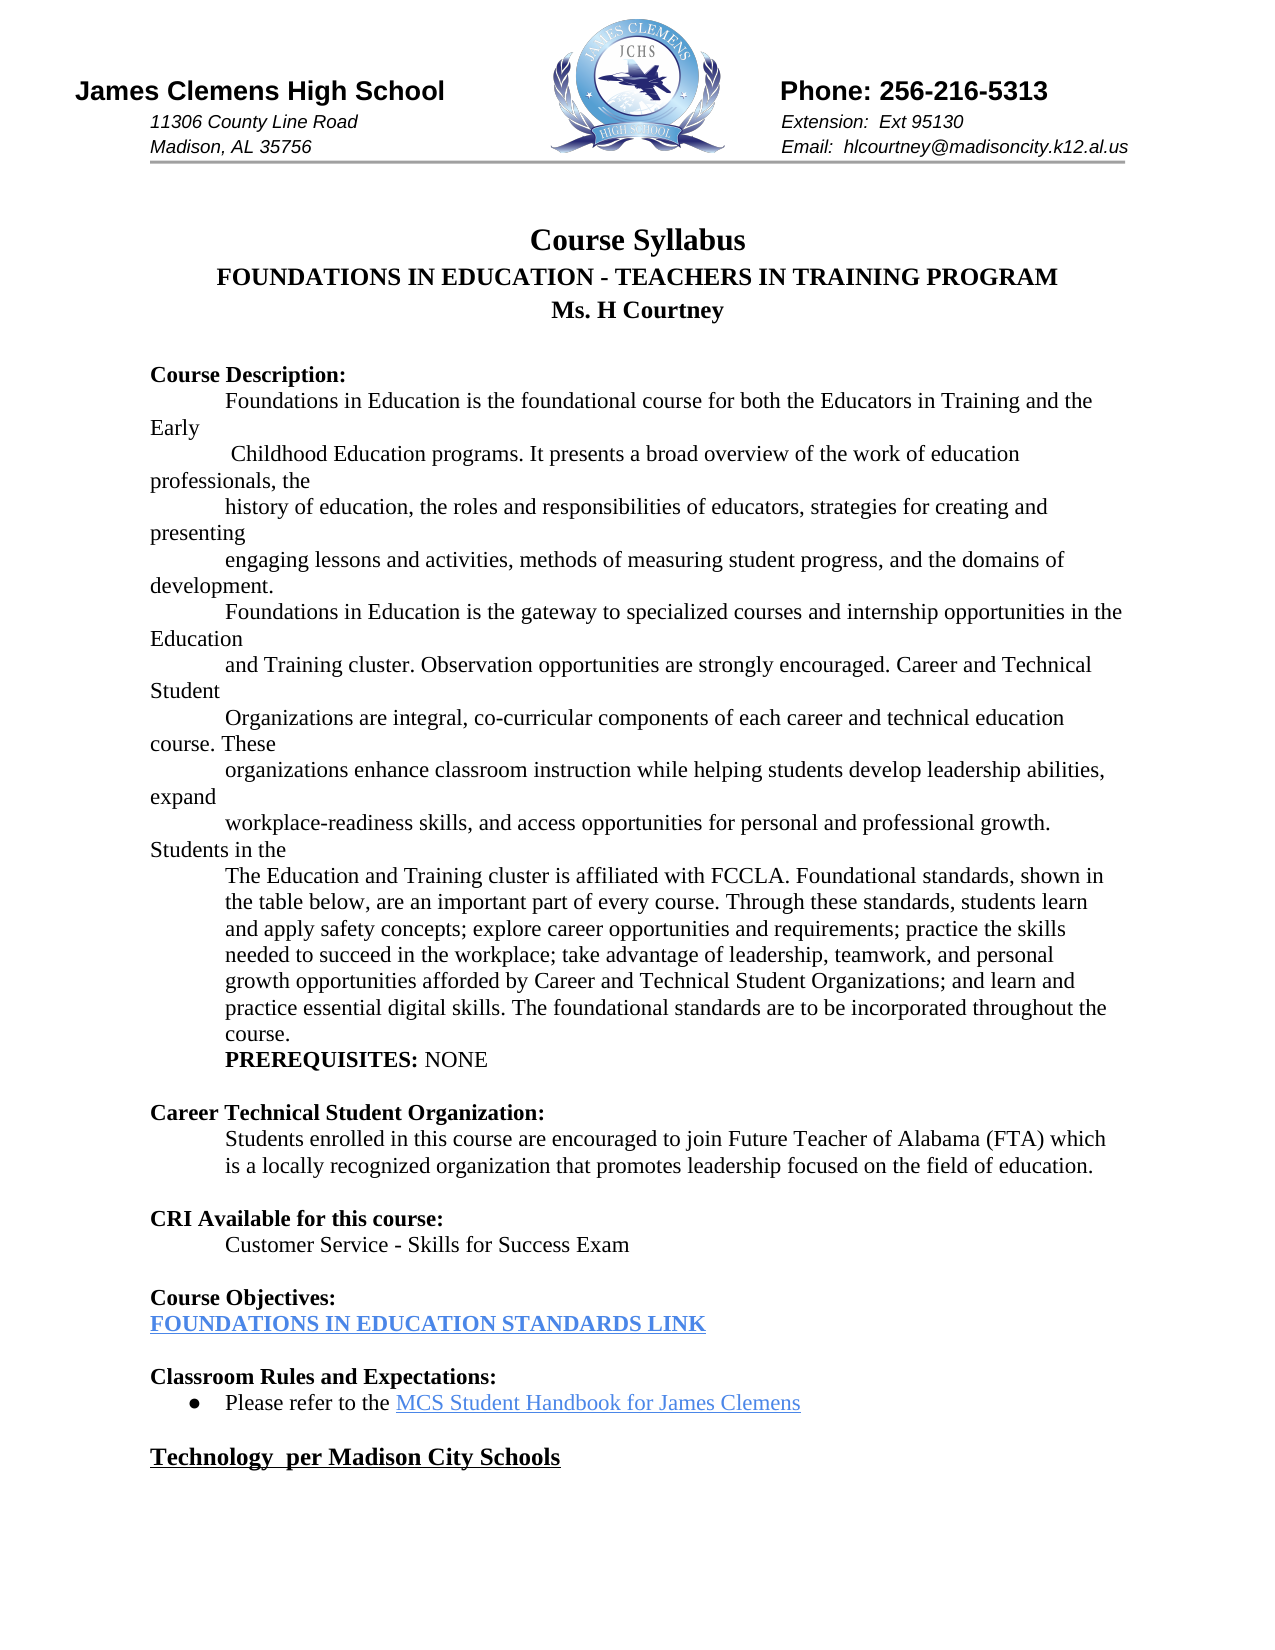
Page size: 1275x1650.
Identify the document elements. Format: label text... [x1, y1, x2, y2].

text The Education and Training cluster is affiliated with FCCLA. Foundational standards, shown in the table below, are an important part of every course. Through these standards, students learn and apply safety concepts; explore career opportunities and requirements; practice the skills needed to succeed in the workplace; take advantage of leadership, teamwork, and personal growth opportunities afforded by Career and Technical Student Organizations; and learn and practice essential digital skills. The foundational standards are to be incorporated throughout the course. [225, 862, 1125, 1046]
text Customer Service - Skills for Success Exam [150, 1231, 1125, 1257]
text Technology per Madison City Schools [150, 1442, 1125, 1471]
text Course Syllabus [150, 221, 1125, 257]
text Childhood Education programs. It presents a broad overview of the work of education professionals, the [150, 440, 1125, 493]
text Classroom Rules and Expectations: [150, 1363, 1125, 1389]
text PREREQUISITES: NONE [225, 1046, 1125, 1073]
text and Training cluster. Observation opportunities are strongly encouraged. Career and Technical Student [150, 651, 1125, 704]
text Course Objectives: [150, 1284, 1125, 1310]
text Ms. H Courtney [150, 295, 1125, 324]
text Career Technical Student Organization: [150, 1099, 1125, 1126]
picture [550, 18, 725, 153]
text engaging lessons and activities, methods of measuring student progress, and the domains of development. [150, 546, 1125, 598]
list Please refer to the MCS Student Handbook for James Clemens [187, 1389, 1125, 1415]
text FOUNDATIONS IN EDUCATION STANDARDS LINK [150, 1310, 1125, 1336]
text Course Description: [150, 361, 1125, 388]
text FOUNDATIONS IN EDUCATION - TEACHERS IN TRAINING PROGRAM [150, 262, 1125, 291]
text workplace-readiness skills, and access opportunities for personal and professional growth. Students in the [150, 809, 1125, 862]
text Students enrolled in this course are encouraged to join Future Teacher of Alabama (FTA) which is a locally recognized organization that promotes leadership focused on the field of education. [225, 1126, 1125, 1178]
text Foundations in Education is the foundational course for both the Educators in Training and the Early [150, 388, 1125, 440]
text Foundations in Education is the gateway to specialized courses and internship opportunities in the Education [150, 598, 1125, 651]
text CRI Available for this course: [150, 1204, 1125, 1231]
text Organizations are integral, co-curricular components of each career and technical education course. These [150, 704, 1125, 757]
text organizations enhance classroom instruction while helping students develop leadership abilities, expand [150, 757, 1125, 809]
text history of education, the roles and responsibilities of educators, strategies for creating and presenting [150, 493, 1125, 546]
